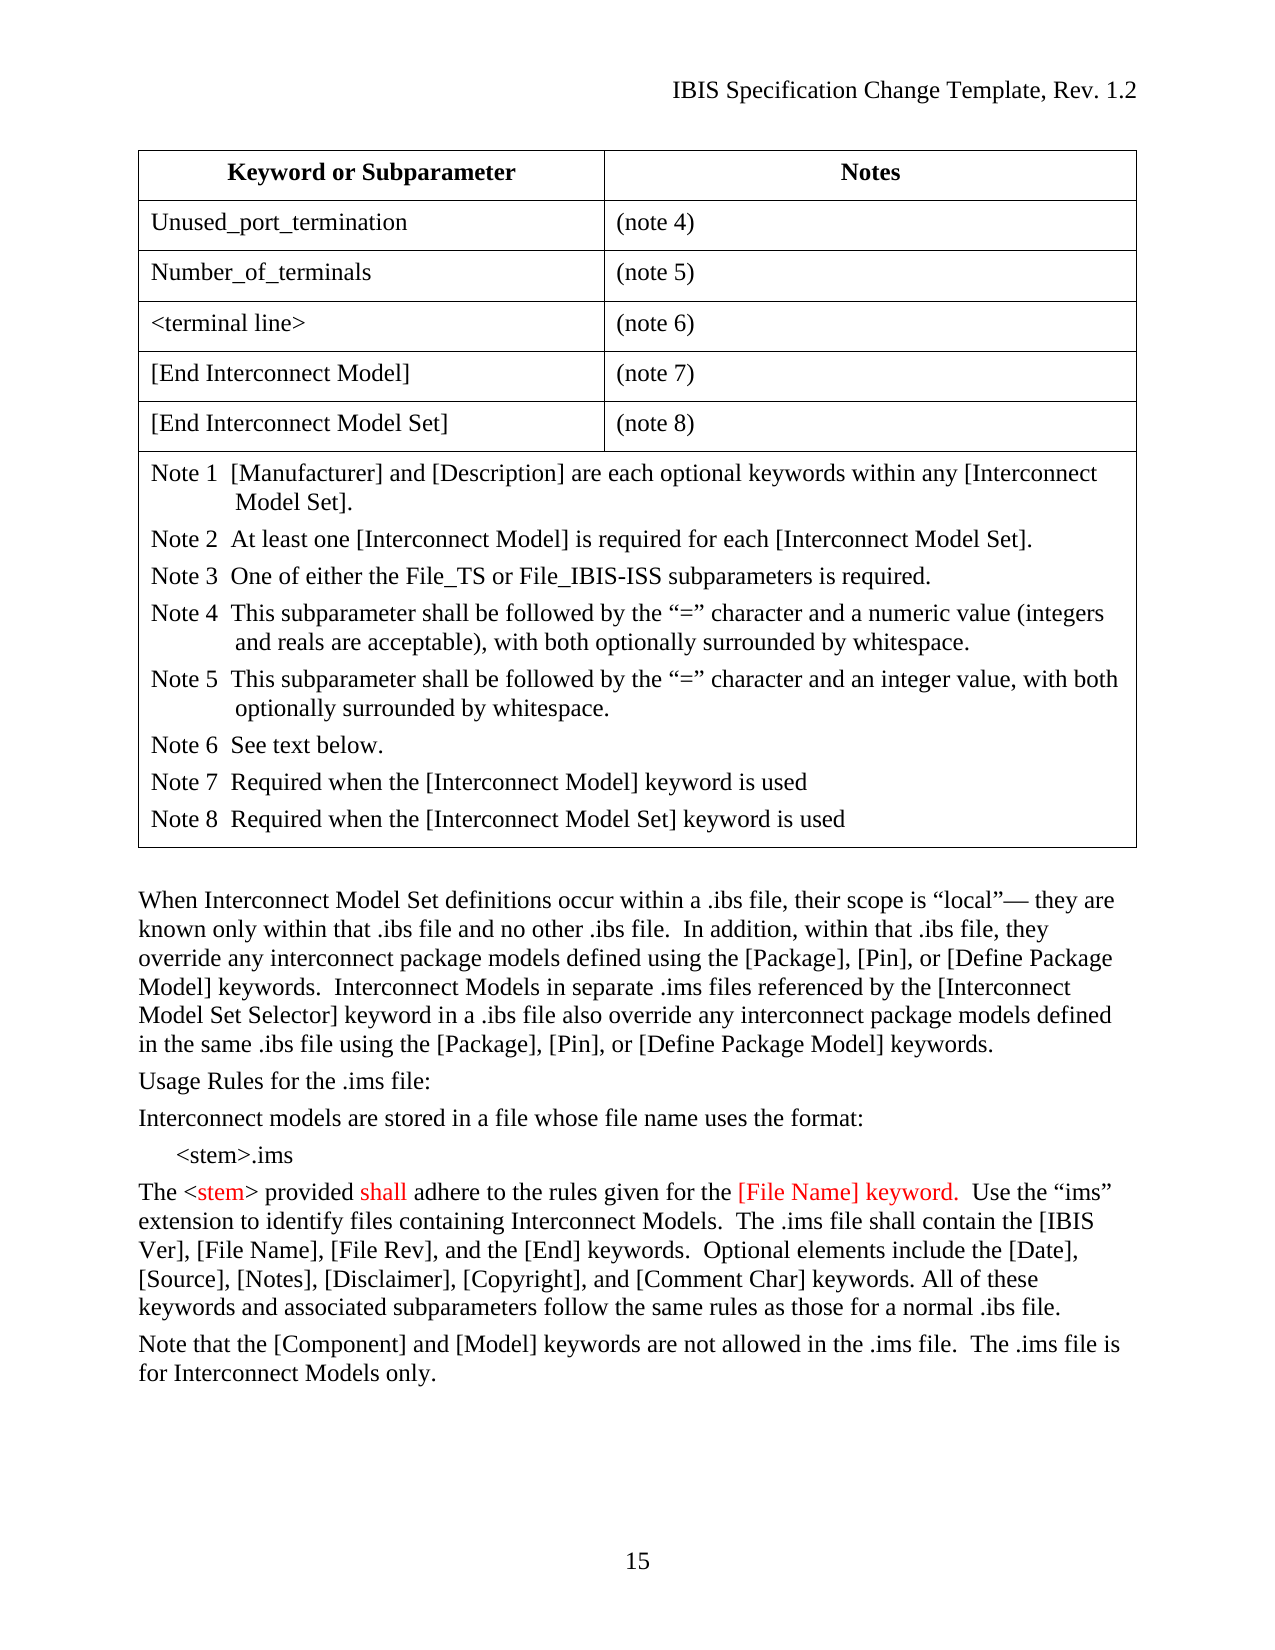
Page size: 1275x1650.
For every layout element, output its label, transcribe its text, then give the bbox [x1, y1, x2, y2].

table_cell [End Interconnect Model Set] [139, 402, 604, 451]
text Usage Rules for the .ims file: [138, 1066, 1137, 1095]
table_header Notes [605, 151, 1136, 200]
text Interconnect models are stored in a file whose file name uses the format: [138, 1103, 1137, 1132]
table_cell [End Interconnect Model] [139, 352, 604, 401]
list <stem>.ims [176, 1140, 1137, 1169]
table_cell (note 7) [605, 352, 1136, 401]
table_cell Note 1 [Manufacturer] and [Description] are each optional keywords within any [Interconnect Model Set]. Note 2 At least one [Interconnect Model] is required for each [Interconnect Model Set]. Note 3 One of either the File_TS or File_IBIS-ISS subparameters is required. Note 4 This subparameter shall be followed by the “=” character and a numeric value (integers and reals are acceptable), with both optionally surrounded by whitespace. Note 5 This subparameter shall be followed by the “=” character and an integer value, with both optionally surrounded by whitespace. Note 6 See text below. Note 7 Required when the [Interconnect Model] keyword is used Note 8 Required when the [Interconnect Model Set] keyword is used [139, 452, 1136, 847]
table_cell (note 5) [605, 251, 1136, 301]
table_cell <terminal line> [139, 302, 604, 351]
text The <stem> provided shall adhere to the rules given for the [File Name] keyword. Use the “ims” extension to identify files containing Interconnect Models. The .ims file shall contain the [IBIS Ver], [File Name], [File Rev], and the [End] keywords. Optional elements include the [Date], [Source], [Notes], [Disclaimer], [Copyright], and [Comment Char] keywords. All of these keywords and associated subparameters follow the same rules as those for a normal .ibs file. [138, 1177, 1137, 1321]
table_cell (note 8) [605, 402, 1136, 451]
text When Interconnect Model Set definitions occur within a .ibs file, their scope is “local”— they are known only within that .ibs file and no other .ibs file. In addition, within that .ibs file, they override any interconnect package models defined using the [Package], [Pin], or [Define Package Model] keywords. Interconnect Models in separate .ims files referenced by the [Interconnect Model Set Selector] keyword in a .ibs file also override any interconnect package models defined in the same .ibs file using the [Package], [Pin], or [Define Package Model] keywords. [138, 885, 1137, 1058]
table_cell (note 6) [605, 302, 1136, 351]
text Note that the [Component] and [Model] keywords are not allowed in the .ims file. The .ims file is for Interconnect Models only. [138, 1329, 1137, 1387]
table_cell Unused_port_termination [139, 201, 604, 250]
table_cell (note 4) [605, 201, 1136, 250]
table_cell Number_of_terminals [139, 251, 604, 301]
table_header Keyword or Subparameter [139, 151, 604, 200]
